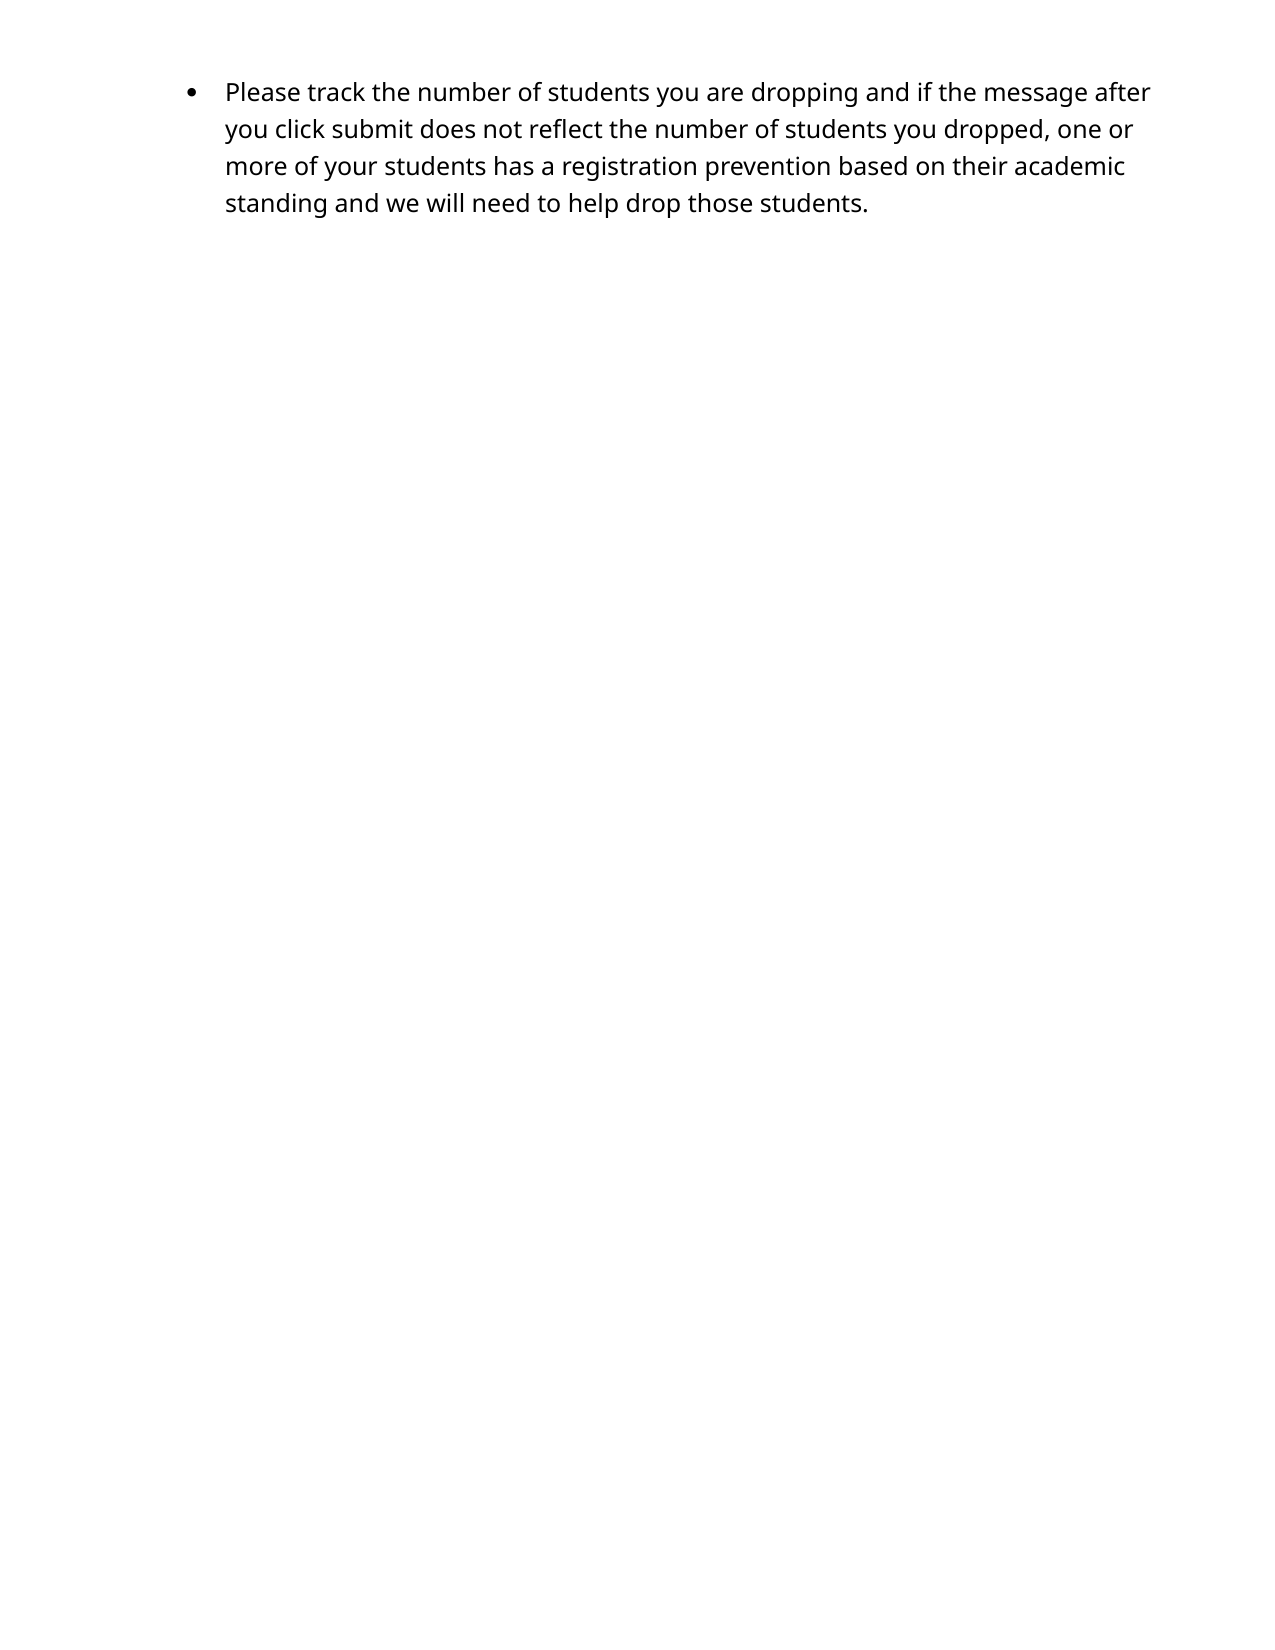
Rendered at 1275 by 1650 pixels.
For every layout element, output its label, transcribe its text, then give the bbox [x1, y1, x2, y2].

list Please track the number of students you are dropping and if the message after you click submit does not reflect the number of students you dropped, one or more of your students has a registration prevention based on their academic standing and we will need to help drop those students. [187, 75, 1200, 219]
